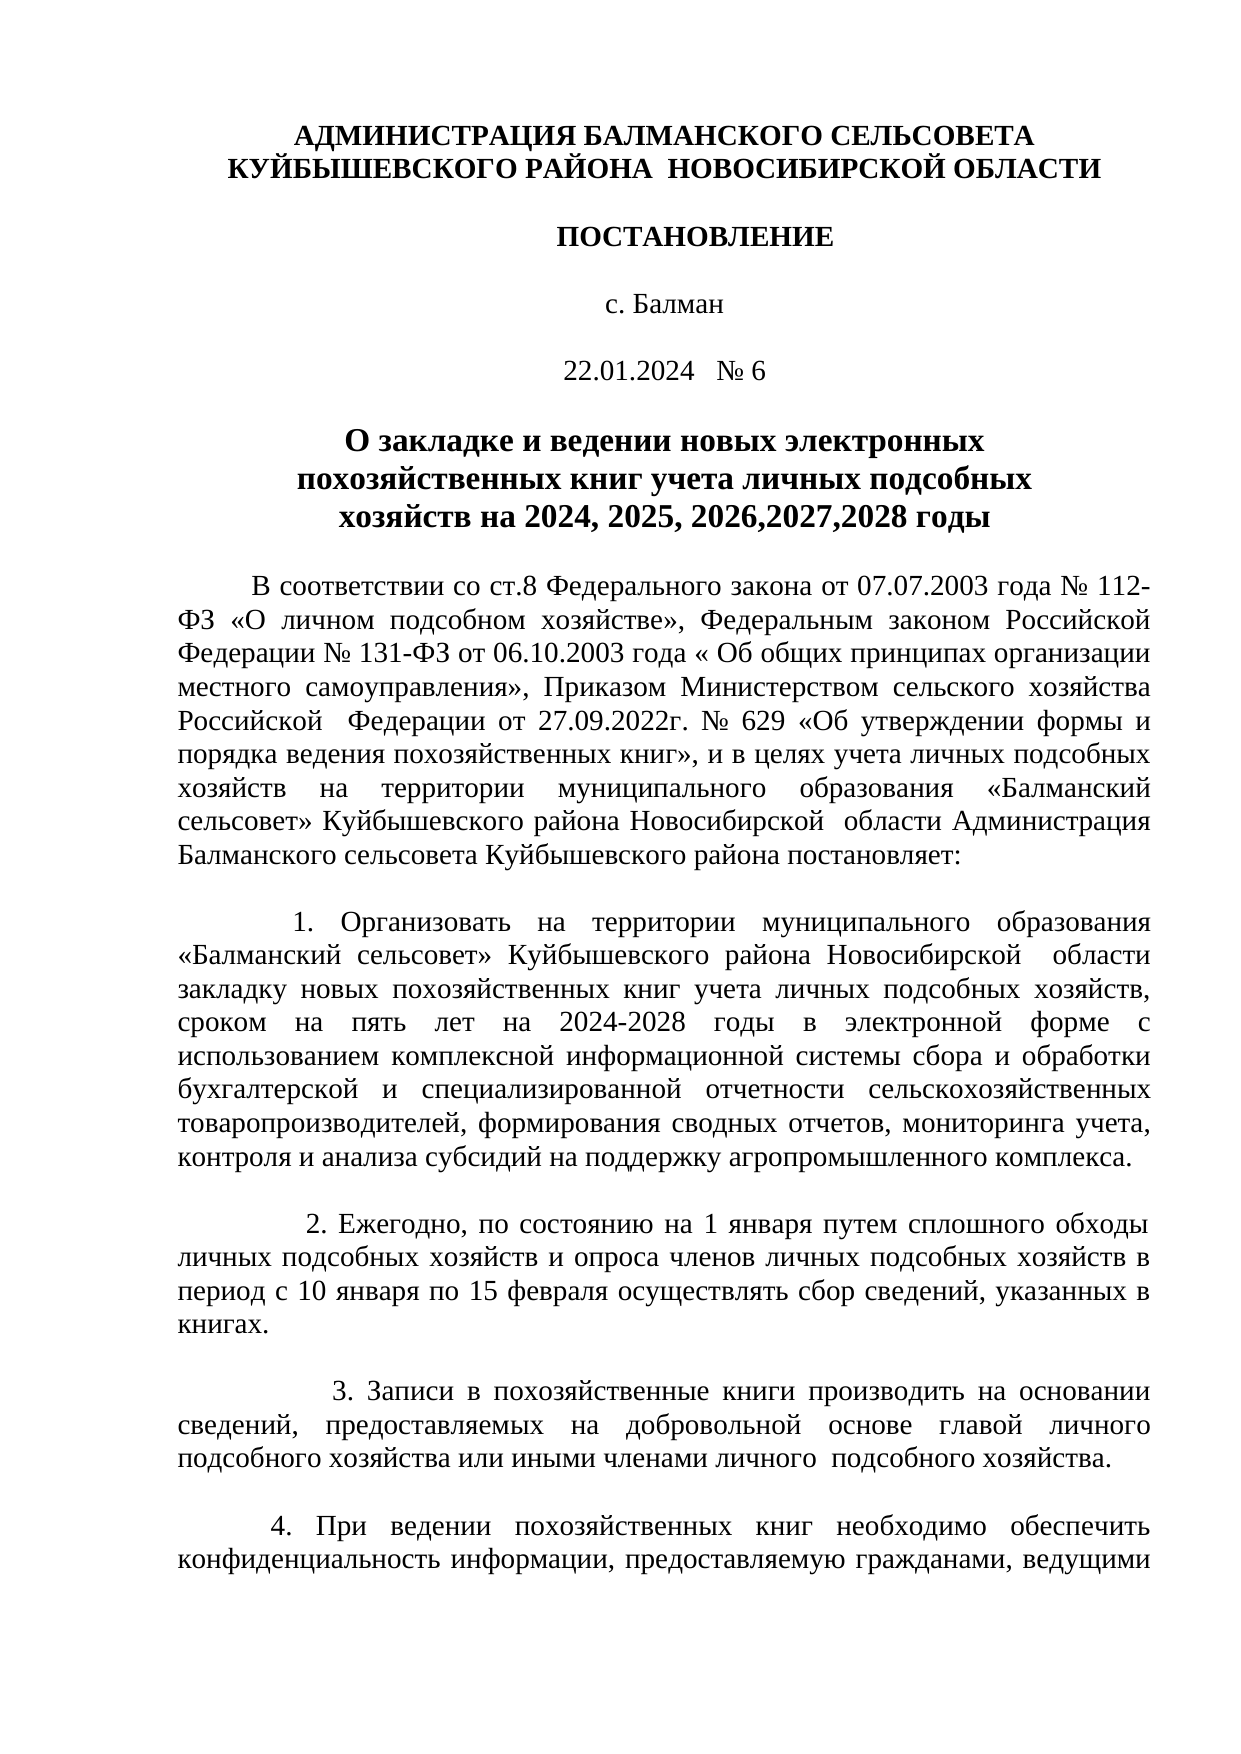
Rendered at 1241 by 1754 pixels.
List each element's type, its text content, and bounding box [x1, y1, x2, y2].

text 22.01.2024 № 6 [177, 353, 1152, 386]
text О закладке и ведении новых электронных [177, 420, 1152, 458]
text с. Балман [177, 286, 1152, 319]
text В соответствии со ст.8 Федерального закона от 07.07.2003 года № 112-ФЗ «О личном подсобном хозяйстве», Федеральным законом Российской Федерации № 131-ФЗ от 06.10.2003 года « Об общих принципах организации местного самоуправления», Приказом Министерством сельского хозяйства Российской Федерации от 27.09.2022г. № 629 «Об утверждении формы и порядка ведения похозяйственных книг», и в целях учета личных подсобных хозяйств на территории муниципального образования «Балманский сельсовет» Куйбышевского района Новосибирской области Администрация Балманского сельсовета Куйбышевского района постановляет: [177, 568, 1152, 870]
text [177, 1508, 1152, 1575]
text 2. Ежегодно, по состоянию на 1 января путем сплошного обходы личных подсобных хозяйств и опроса членов личных подсобных хозяйств в период с 10 января по 15 февраля осуществлять сбор сведений, указанных в книгах. [177, 1206, 1152, 1340]
text АДМИНИСТРАЦИЯ БАЛМАНСКОГО СЕЛЬСОВЕТА [177, 118, 1152, 152]
text 3. Записи в похозяйственные книги производить на основании сведений, предоставляемых на добровольной основе главой личного подсобного хозяйства или иными членами личного подсобного хозяйства. [177, 1373, 1152, 1474]
subtitle ПОСТАНОВЛЕНИЕ [177, 219, 1152, 252]
text КУЙБЫШЕВСКОГО РАЙОНА НОВОСИБИРСКОЙ ОБЛАСТИ [177, 152, 1152, 185]
text хозяйств на 2024, 2025, 2026,2027,2028 годы [177, 497, 1152, 535]
text похозяйственных книг учета личных подсобных [177, 458, 1152, 497]
text 1. Организовать на территории муниципального образования «Балманский сельсовет» Куйбышевского района Новосибирской области закладку новых похозяйственных книг учета личных подсобных хозяйств, сроком на пять лет на 2024-2028 годы в электронной форме с использованием комплексной информационной системы сбора и обработки бухгалтерской и специализированной отчетности сельскохозяйственных товаропроизводителей, формирования сводных отчетов, мониторинга учета, контроля и анализа субсидий на поддержку агропромышленного комплекса. [177, 904, 1152, 1172]
